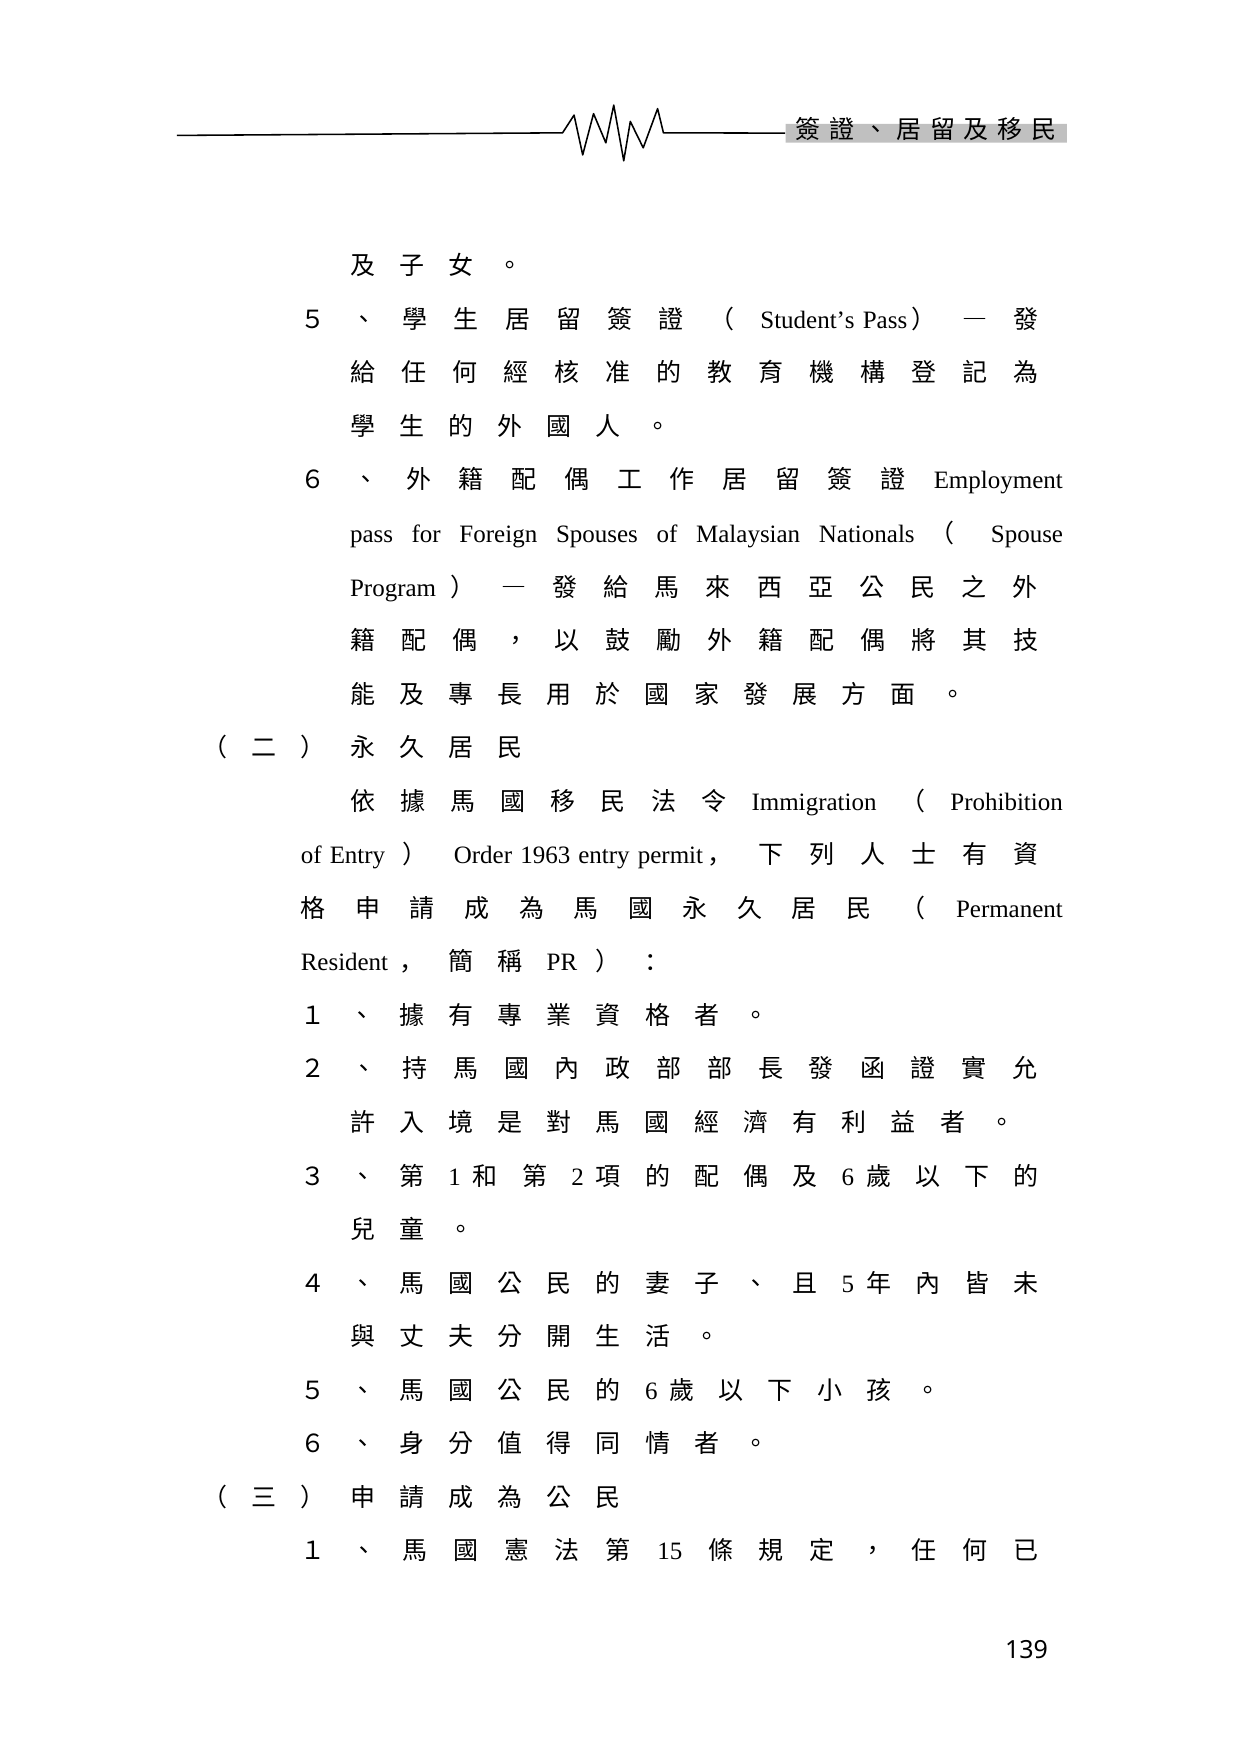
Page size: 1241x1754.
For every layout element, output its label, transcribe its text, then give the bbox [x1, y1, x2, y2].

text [276, 237, 1063, 291]
text ２、持馬國內政部部長發函證實允許入境是對馬國經濟有利益者。 [276, 1040, 1063, 1147]
text ６、外籍配偶工作居留簽證Employment pass for Foreign Spouses of Malaysian Nationals（Spouse Program）—發給馬來西亞公民之外籍配偶，以鼓勵外籍配偶將其技能及專長用於國家發展方面。 [276, 451, 1063, 719]
text ５、馬國公民的6歲以下小孩。 [276, 1362, 1063, 1415]
text （二）永久居民 [202, 719, 1063, 773]
text （三）申請成為公民 [202, 1469, 1063, 1522]
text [276, 1522, 1063, 1576]
text ３、第1和第2項的配偶及6歲以下的兒童。 [276, 1147, 1063, 1254]
text ６、身分值得同情者。 [276, 1415, 1063, 1469]
text ４、馬國公民的妻子、且5年內皆未與丈夫分開生活。 [276, 1254, 1063, 1362]
text １、據有專業資格者。 [276, 987, 1063, 1040]
text 依據馬國移民法令Immigration（Prohibition of Entry）Order 1963 entry permit，下列人士有資格申請成為馬國永久居民（Permanent Resident，簡稱PR）： [276, 773, 1063, 987]
text ５、學生居留簽證（Student’s Pass）—發給任何經核准的教育機構登記為學生的外國人。 [276, 291, 1063, 451]
